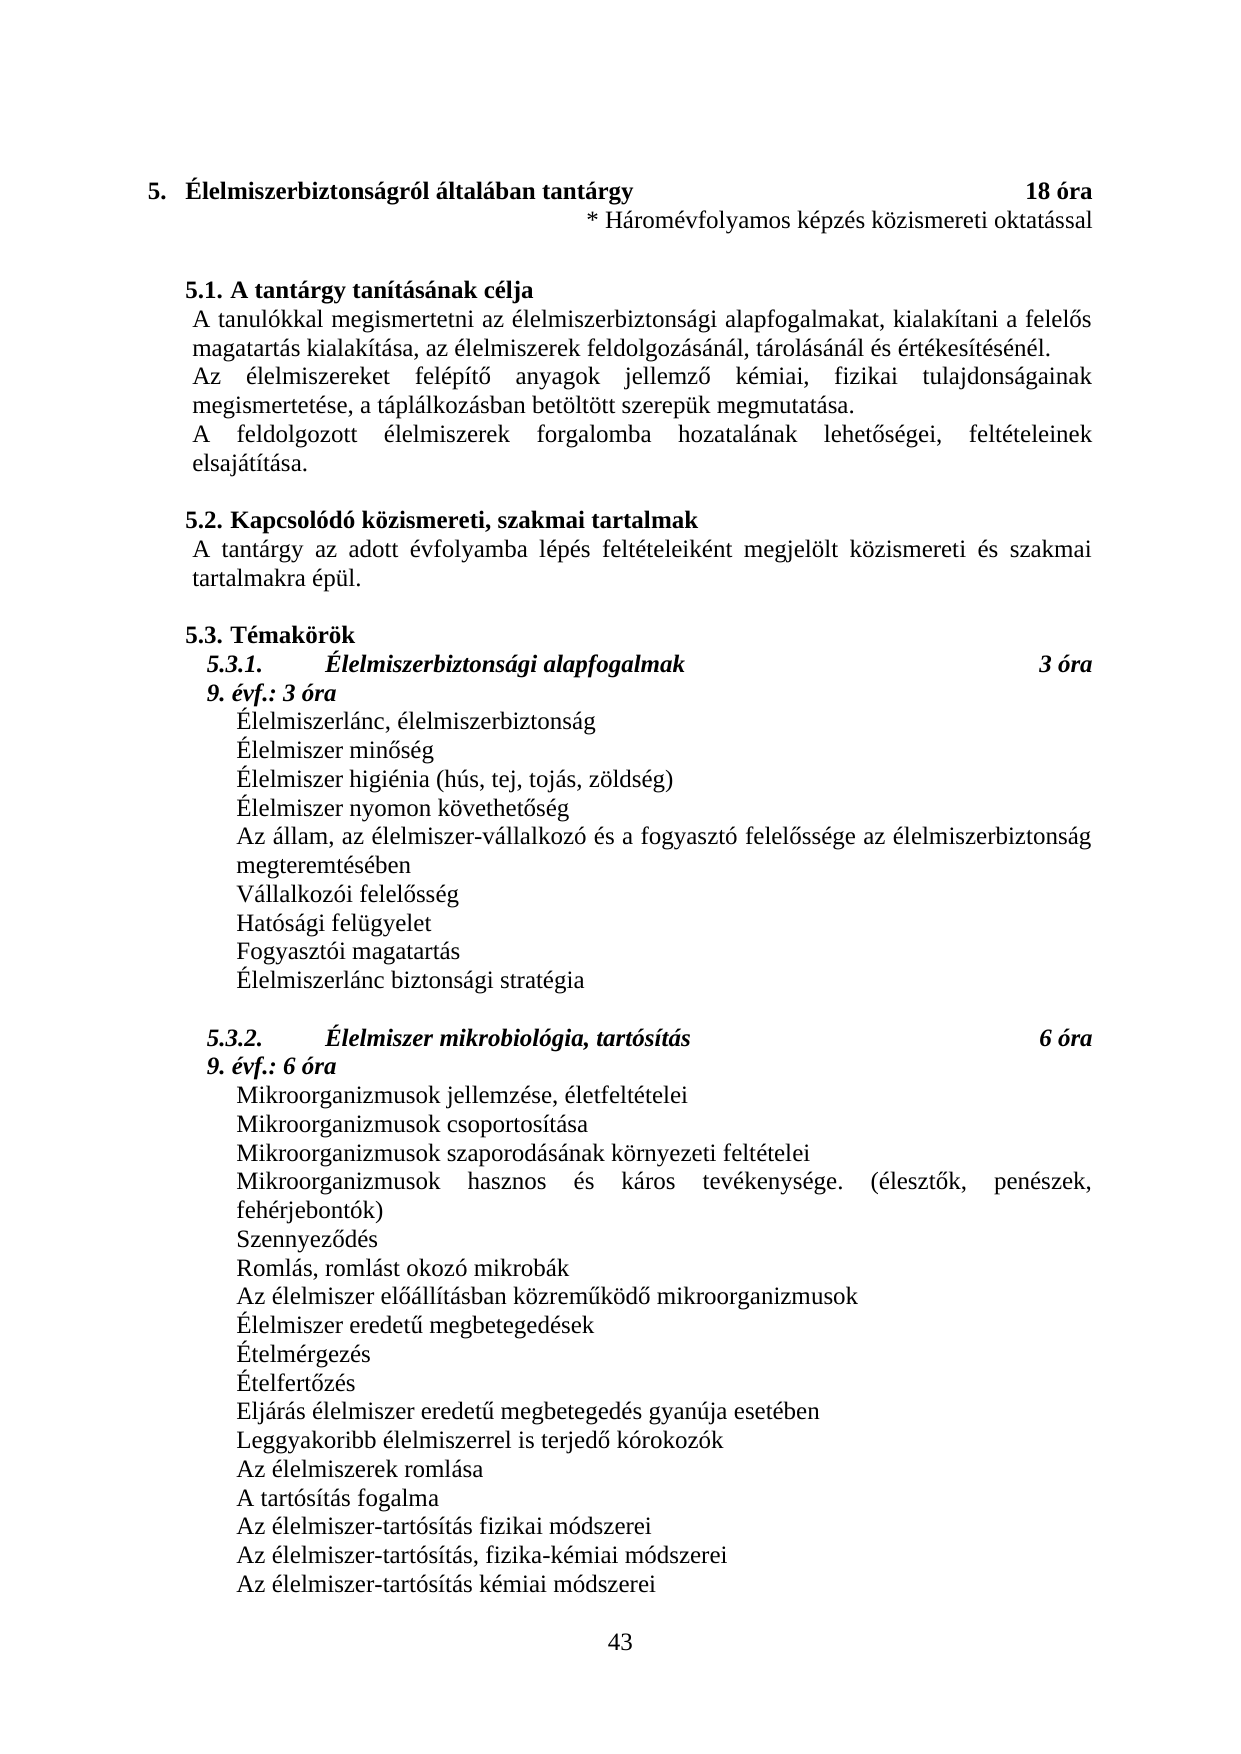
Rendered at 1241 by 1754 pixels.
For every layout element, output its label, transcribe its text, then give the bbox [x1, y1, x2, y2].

text Az élelmiszerek romlása [236, 1454, 1093, 1483]
text Mikroorganizmusok hasznos és káros tevékenysége. (élesztők, penészek, fehérjebontók) [236, 1166, 1093, 1224]
text A tartósítás fogalma [236, 1483, 1093, 1511]
text * Háromévfolyamos képzés közismereti oktatással [148, 205, 1093, 234]
list A tantárgy tanításának célja [185, 275, 1093, 304]
text Ételfertőzés [236, 1368, 1093, 1396]
list Élelmiszer mikrobiológia, tartósítás 6 óra [207, 1023, 1093, 1051]
text Az állam, az élelmiszer-vállalkozó és a fogyasztó felelőssége az élelmiszerbiztonság megteremtésében [236, 821, 1093, 879]
text Mikroorganizmusok csoportosítása [236, 1109, 1093, 1138]
text Az élelmiszer-tartósítás kémiai módszerei [236, 1569, 1093, 1598]
text Élelmiszerlánc biztonsági stratégia [236, 965, 1093, 994]
list Témakörök [185, 620, 1093, 649]
text Mikroorganizmusok szaporodásának környezeti feltételei [236, 1138, 1093, 1166]
text Élelmiszerlánc, élelmiszerbiztonság [236, 706, 1093, 735]
text A feldolgozott élelmiszerek forgalomba hozatalának lehetőségei, feltételeinek elsajátítása. [192, 419, 1093, 476]
text 9. évf.: 3 óra [207, 678, 1093, 706]
list Élelmiszerbiztonsági alapfogalmak 3 óra [207, 649, 1093, 678]
text Az élelmiszer előállításban közreműködő mikroorganizmusok [236, 1281, 1093, 1310]
text Az élelmiszer-tartósítás fizikai módszerei [236, 1511, 1093, 1540]
text Az élelmiszereket felépítő anyagok jellemző kémiai, fizikai tulajdonságainak megismertetése, a táplálkozásban betöltött szerepük megmutatása. [192, 361, 1093, 419]
text Vállalkozói felelősség [236, 879, 1093, 908]
text A tantárgy az adott évfolyamba lépés feltételeiként megjelölt közismereti és szakmai tartalmakra épül. [192, 534, 1093, 591]
list Élelmiszerbiztonságról általában tantárgy 18 óra [148, 176, 1093, 205]
text Élelmiszer nyomon követhetőség [236, 793, 1093, 821]
text Élelmiszer minőség [236, 735, 1093, 764]
text Romlás, romlást okozó mikrobák [236, 1253, 1093, 1281]
text Az élelmiszer-tartósítás, fizika-kémiai módszerei [236, 1540, 1093, 1569]
text Eljárás élelmiszer eredetű megbetegedés gyanúja esetében [236, 1396, 1093, 1425]
text Fogyasztói magatartás [236, 936, 1093, 965]
text A tanulókkal megismertetni az élelmiszerbiztonsági alapfogalmakat, kialakítani a felelős magatartás kialakítása, az élelmiszerek feldolgozásánál, tárolásánál és értékesítésénél. [192, 304, 1093, 361]
text Élelmiszer eredetű megbetegedések [236, 1310, 1093, 1339]
text Leggyakoribb élelmiszerrel is terjedő kórokozók [236, 1425, 1093, 1454]
text 9. évf.: 6 óra [207, 1051, 1093, 1080]
text Élelmiszer higiénia (hús, tej, tojás, zöldség) [236, 764, 1093, 793]
text Hatósági felügyelet [236, 908, 1093, 936]
list Kapcsolódó közismereti, szakmai tartalmak [185, 505, 1093, 534]
text Szennyeződés [236, 1224, 1093, 1253]
text Mikroorganizmusok jellemzése, életfeltételei [236, 1080, 1093, 1109]
text Ételmérgezés [236, 1339, 1093, 1368]
